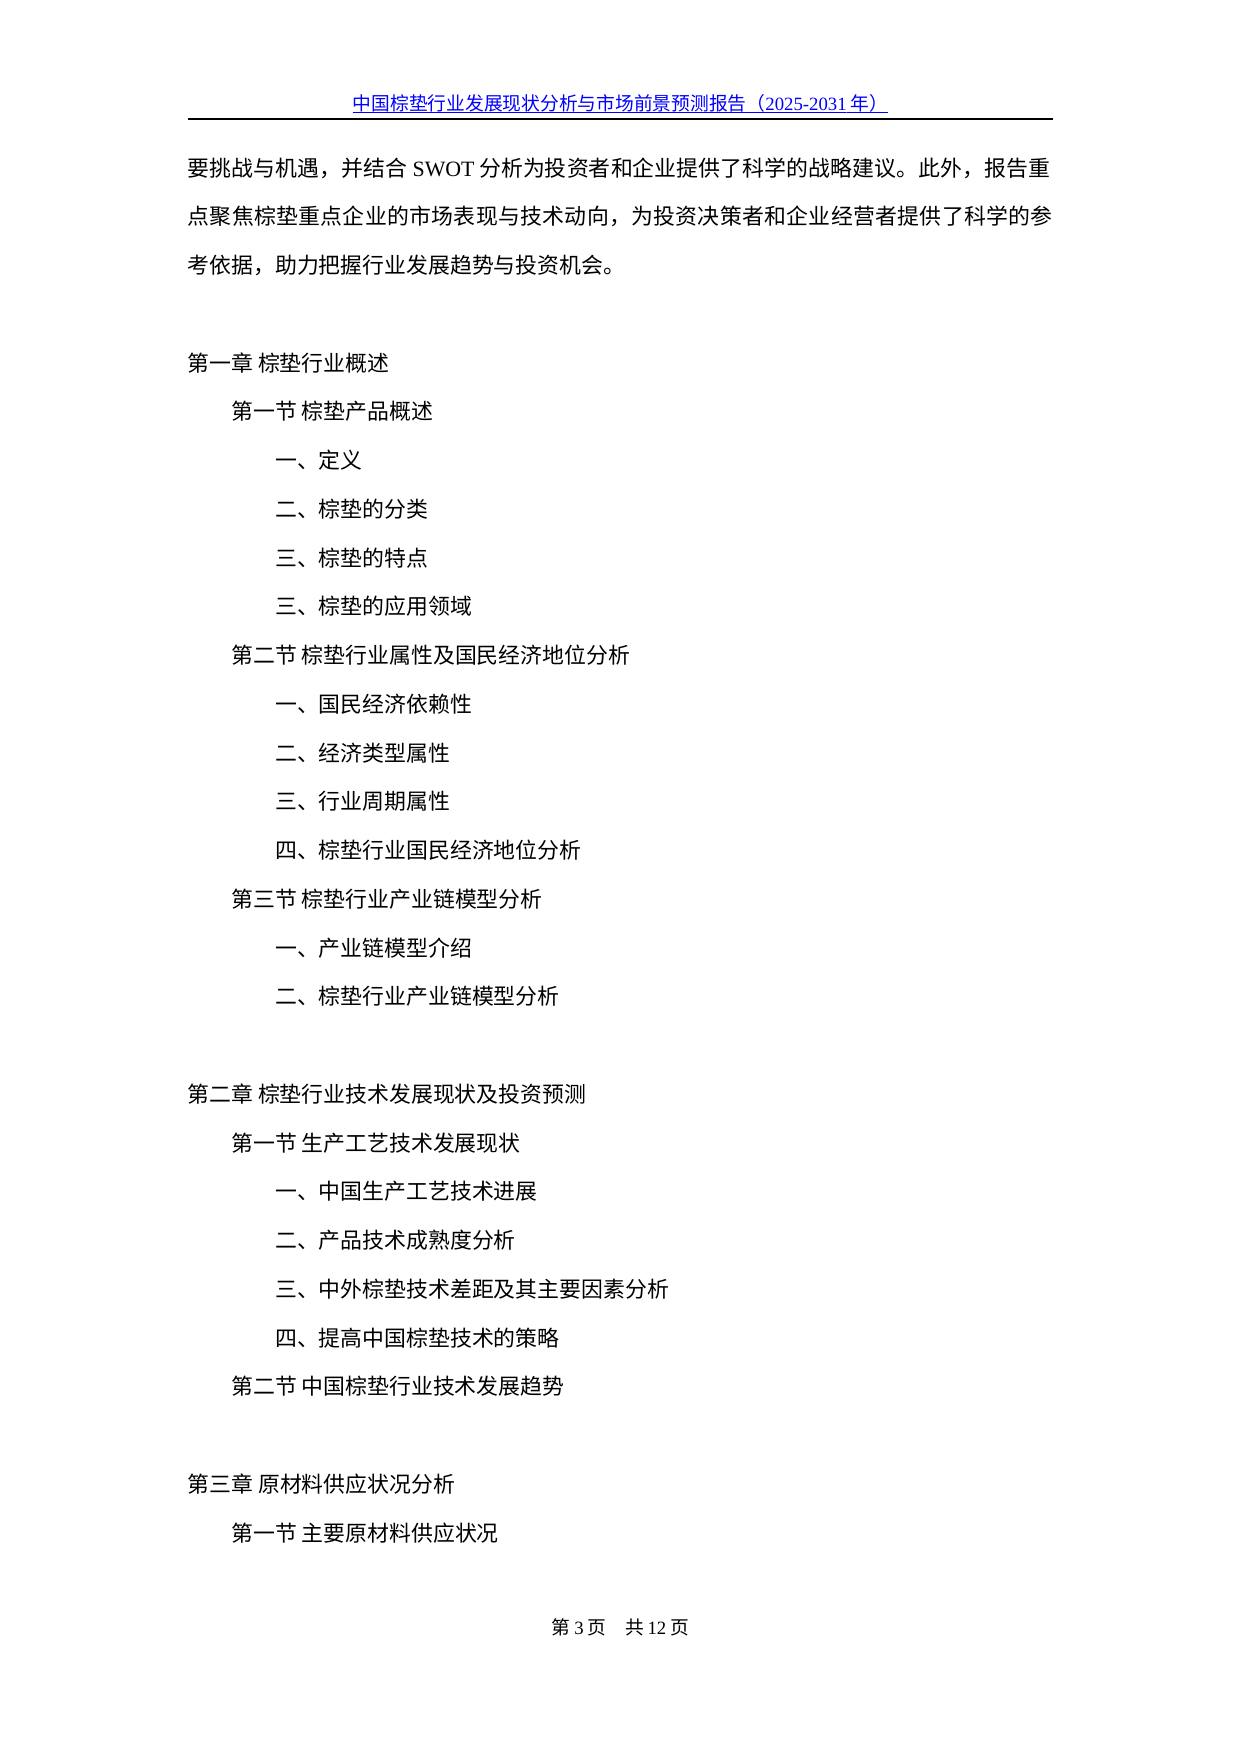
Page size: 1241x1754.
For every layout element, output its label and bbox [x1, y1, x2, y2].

text [187, 150, 1053, 1548]
